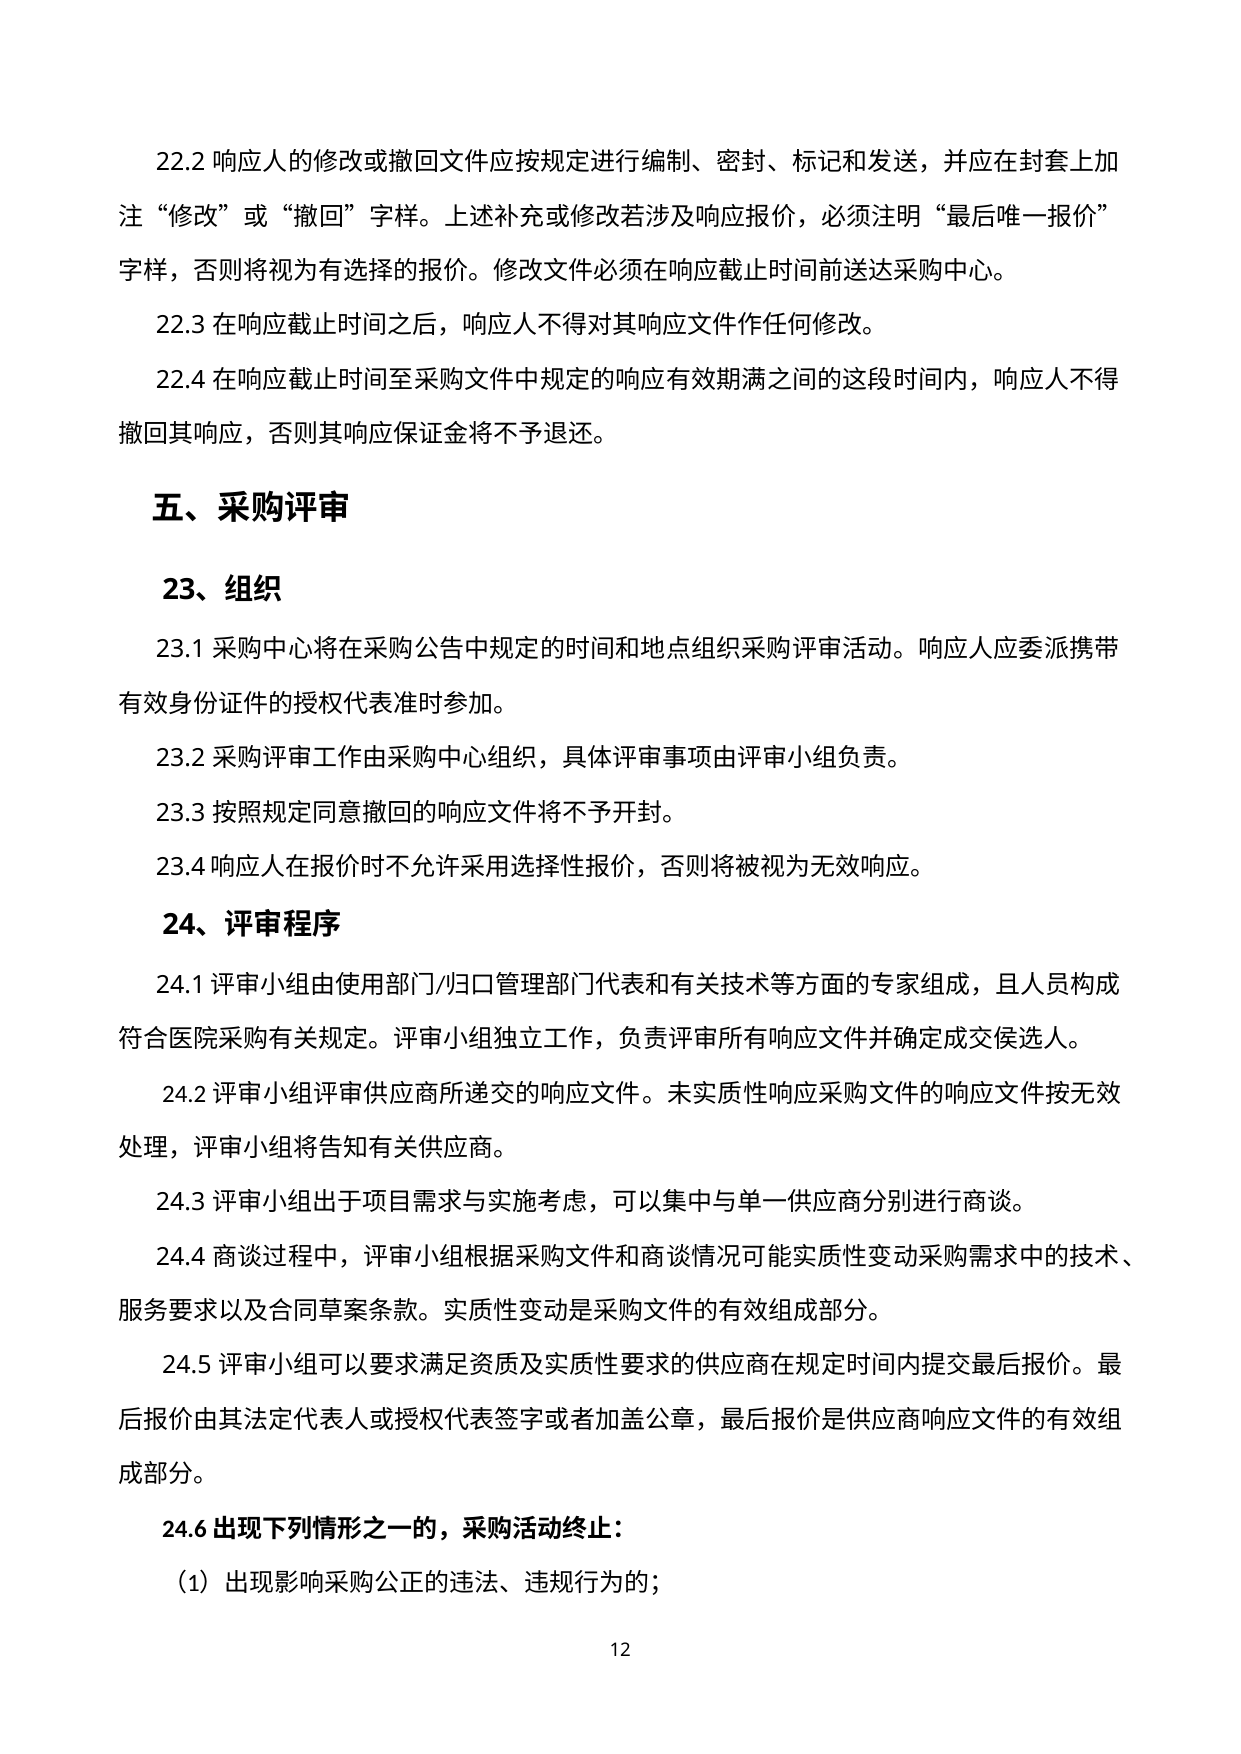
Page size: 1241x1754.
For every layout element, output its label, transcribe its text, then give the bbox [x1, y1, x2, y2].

text 23.3 按照规定同意撤回的响应文件将不予开封。 [118, 792, 1122, 828]
text 23、组织 [118, 565, 1122, 608]
text 24.3 评审小组出于项目需求与实施考虑，可以集中与单一供应商分别进行商谈。 [118, 1182, 1122, 1218]
text 22.3 在响应截止时间之后，响应人不得对其响应文件作任何修改。 [118, 305, 1122, 341]
text 24.2 评审小组评审供应商所递交的响应文件。未实质性响应采购文件的响应文件按无效处理，评审小组将告知有关供应商。 [118, 1073, 1122, 1164]
text 24.5 评审小组可以要求满足资质及实质性要求的供应商在规定时间内提交最后报价。最后报价由其法定代表人或授权代表签字或者加盖公章，最后报价是供应商响应文件的有效组成部分。 [118, 1345, 1122, 1490]
text 23.1 采购中心将在采购公告中规定的时间和地点组织采购评审活动。响应人应委派携带有效身份证件的授权代表准时参加。 [118, 629, 1122, 719]
text 五、采购评审 [118, 481, 1122, 529]
text （1）出现影响采购公正的违法、违规行为的； [118, 1562, 1122, 1599]
text 23.2 采购评审工作由采购中心组织，具体评审事项由评审小组负责。 [118, 738, 1122, 774]
text 23.4响应人在报价时不允许采用选择性报价，否则将被视为无效响应。 [118, 846, 1122, 883]
text 24、评审程序 [118, 901, 1122, 943]
text 24.1评审小组由使用部门/归口管理部门代表和有关技术等方面的专家组成，且人员构成符合医院采购有关规定。评审小组独立工作，负责评审所有响应文件并确定成交侯选人。 [118, 964, 1122, 1055]
text 24.6 出现下列情形之一的，采购活动终止： [118, 1508, 1122, 1544]
text 24.4 商谈过程中，评审小组根据采购文件和商谈情况可能实质性变动采购需求中的技术、服务要求以及合同草案条款。实质性变动是采购文件的有效组成部分。 [118, 1236, 1122, 1327]
text 22.2 响应人的修改或撤回文件应按规定进行编制、密封、标记和发送，并应在封套上加注“修改”或“撤回”字样。上述补充或修改若涉及响应报价，必须注明“最后唯一报价”字样，否则将视为有选择的报价。修改文件必须在响应截止时间前送达采购中心。 [118, 142, 1122, 287]
text 22.4 在响应截止时间至采购文件中规定的响应有效期满之间的这段时间内，响应人不得撤回其响应，否则其响应保证金将不予退还。 [118, 359, 1122, 450]
